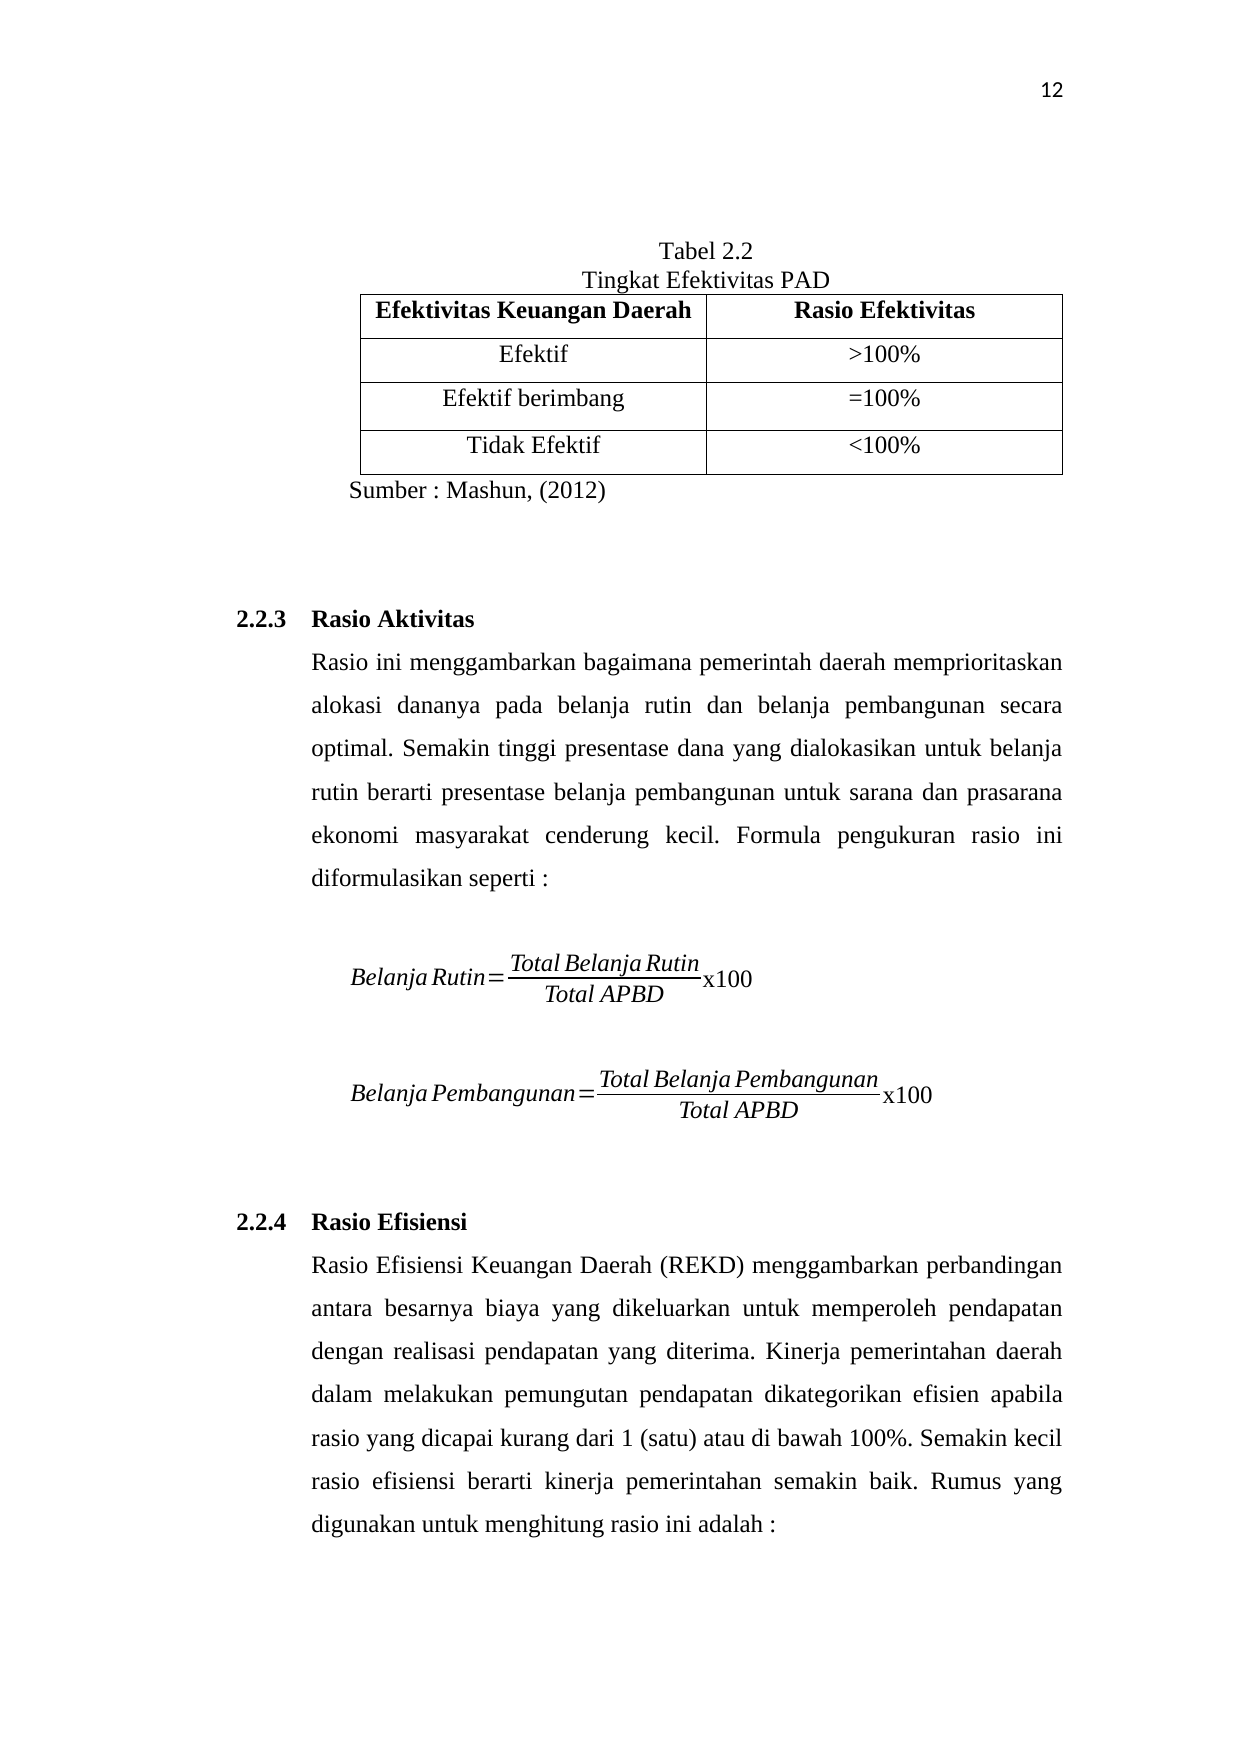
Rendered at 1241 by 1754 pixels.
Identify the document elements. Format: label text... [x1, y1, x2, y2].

text Rasio Efisiensi Keuangan Daerah (REKD) menggambarkan perbandingan antara besarnya biaya yang dikeluarkan untuk memperoleh pendapatan dengan realisasi pendapatan yang diterima. Kinerja pemerintahan daerah dalam melakukan pemungutan pendapatan dikategorikan efisien apabila rasio yang dicapai kurang dari 1 (satu) atau di bawah 100%. Semakin kecil rasio efisiensi berarti kinerja pemerintahan semakin baik. Rumus yang digunakan untuk menghitung rasio ini adalah : [311, 1250, 1063, 1538]
text x100 [349, 949, 1063, 1008]
text x100 [349, 1066, 1063, 1124]
table_header Rasio Efektivitas [707, 295, 1062, 338]
list Rasio Efisiensi [236, 1207, 1063, 1236]
text Sumber : Mashun, (2012) [349, 475, 1063, 503]
text Tingkat Efektivitas PAD [349, 265, 1063, 294]
list Rasio Aktivitas [236, 604, 1063, 633]
table_header Efektivitas Keuangan Daerah [361, 295, 706, 338]
table_cell =100% [707, 383, 1062, 429]
text Tabel 2.2 [349, 236, 1063, 265]
table_cell >100% [707, 339, 1062, 382]
table_cell <100% [707, 431, 1062, 474]
text Rasio ini menggambarkan bagaimana pemerintah daerah memprioritaskan alokasi dananya pada belanja rutin dan belanja pembangunan secara optimal. Semakin tinggi presentase dana yang dialokasikan untuk belanja rutin berarti presentase belanja pembangunan untuk sarana dan prasarana ekonomi masyarakat cenderung kecil. Formula pengukuran rasio ini diformulasikan seperti : [311, 647, 1063, 892]
table_cell Efektif [361, 339, 706, 382]
table_cell Efektif berimbang [361, 383, 706, 429]
table_cell Tidak Efektif [361, 431, 706, 474]
